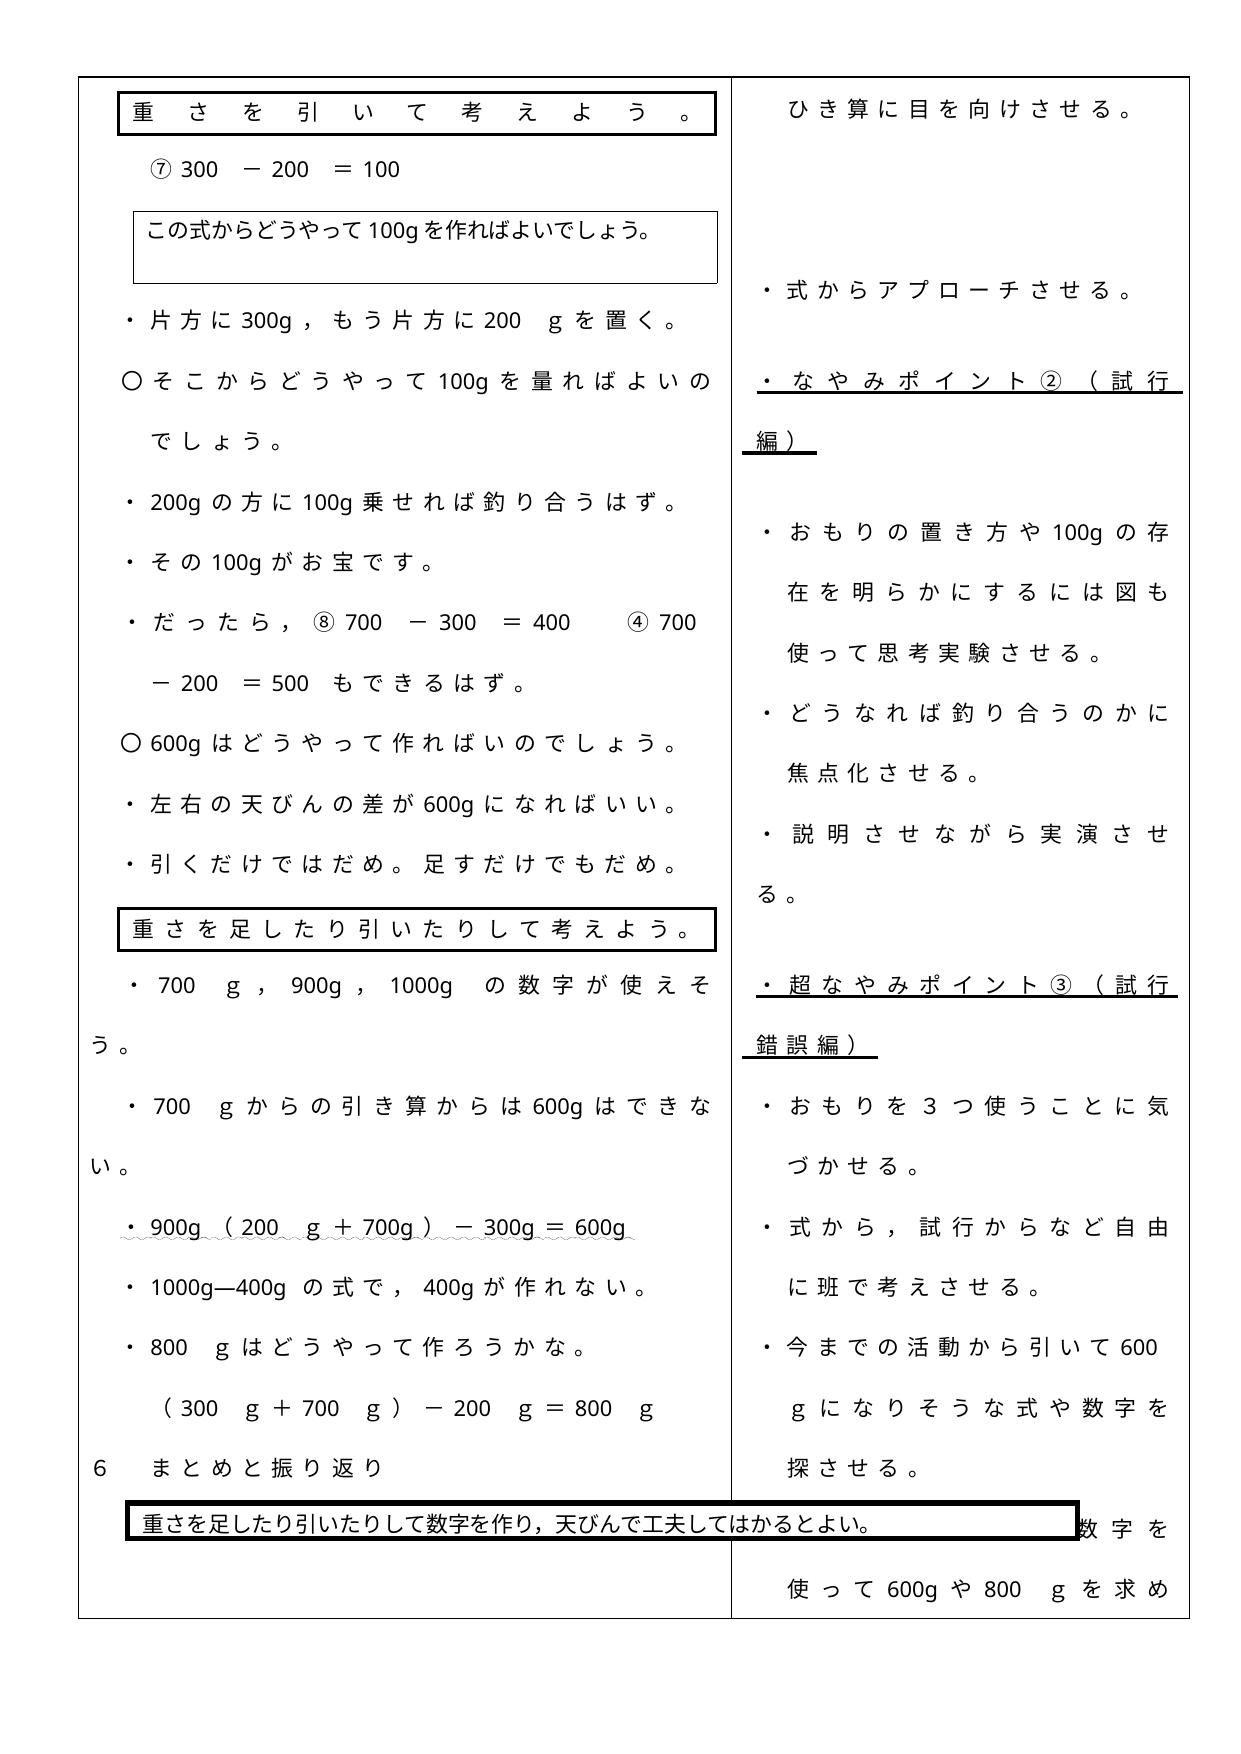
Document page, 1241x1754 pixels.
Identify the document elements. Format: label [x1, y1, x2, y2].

table_cell [732, 78, 1189, 1618]
table_cell [79, 78, 731, 1618]
